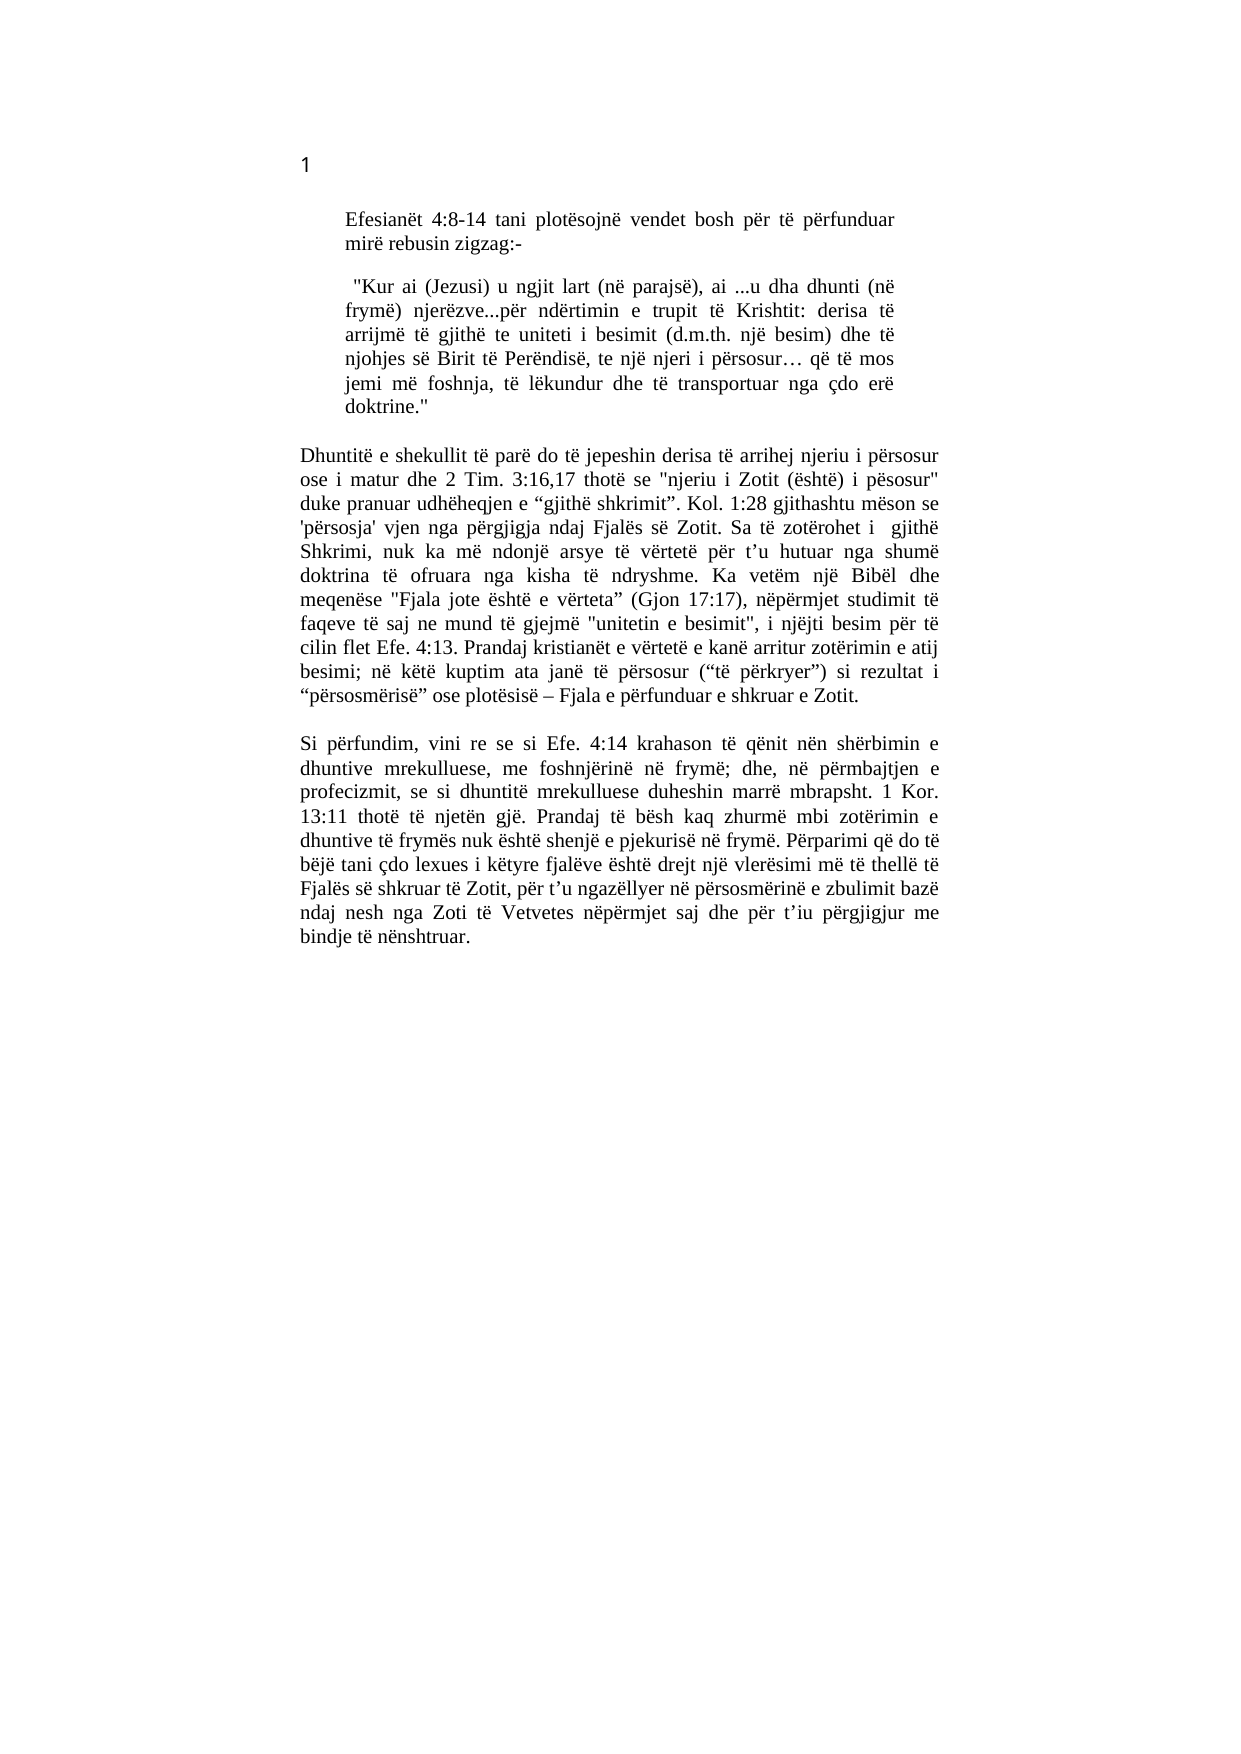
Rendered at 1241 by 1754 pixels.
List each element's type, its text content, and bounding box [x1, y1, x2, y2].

text "Kur ai (Jezusi) u ngjit lart (në parajsë), ai ...u dha dhunti (në frymë) njerëzve...për ndërtimin e trupit të Krishtit: derisa të arrijmë të gjithë te uniteti i besimit (d.m.th. një besim) dhe të njohjes së Birit të Perëndisë, te një njeri i përsosur… që të mos jemi më foshnja, të lëkundur dhe të transportuar nga çdo erë doktrine." [345, 274, 895, 418]
text Si përfundim, vini re se si Efe. 4:14 krahason të qënit nën shërbimin e dhuntive mrekulluese, me foshnjërinë në frymë; dhe, në përmbajtjen e profecizmit, se si dhuntitë mrekulluese duheshin marrë mbrapsht. 1 Kor. 13:11 thotë të njetën gjë. Prandaj të bësh kaq zhurmë mbi zotërimin e dhuntive të frymës nuk është shenjë e pjekurisë në frymë. Përparimi që do të bëjë tani çdo lexues i këtyre fjalëve është drejt një vlerësimi më të thellë të Fjalës së shkruar të Zotit, për t’u ngazëllyer në përsosmërinë e zbulimit bazë ndaj nesh nga Zoti të Vetvetes nëpërmjet saj dhe për t’iu përgjigjur me bindje të nënshtruar. [300, 731, 940, 948]
text Dhuntitë e shekullit të parë do të jepeshin derisa të arrihej njeriu i përsosur ose i matur dhe 2 Tim. 3:16,17 thotë se "njeriu i Zotit (është) i pësosur" duke pranuar udhëheqjen e “gjithë shkrimit”. Kol. 1:28 gjithashtu mëson se 'përsosja' vjen nga përgjigja ndaj Fjalës së Zotit. Sa të zotërohet i gjithë Shkrimi, nuk ka më ndonjë arsye të vërtetë për t’u hutuar nga shumë doktrina të ofruara nga kisha të ndryshme. Ka vetëm një Bibël dhe meqenëse "Fjala jote është e vërteta” (Gjon 17:17), nëpërmjet studimit të faqeve të saj ne mund të gjejmë "unitetin e besimit", i njëjti besim për të cilin flet Efe. 4:13. Prandaj kristianët e vërtetë e kanë arritur zotërimin e atij besimi; në këtë kuptim ata janë të përsosur (“të përkryer”) si rezultat i “përsosmërisë” ose plotësisë – Fjala e përfunduar e shkruar e Zotit. [300, 443, 940, 707]
text Efesianët 4:8-14 tani plotësojnë vendet bosh për të përfunduar mirë rebusin zigzag:- [345, 207, 895, 255]
